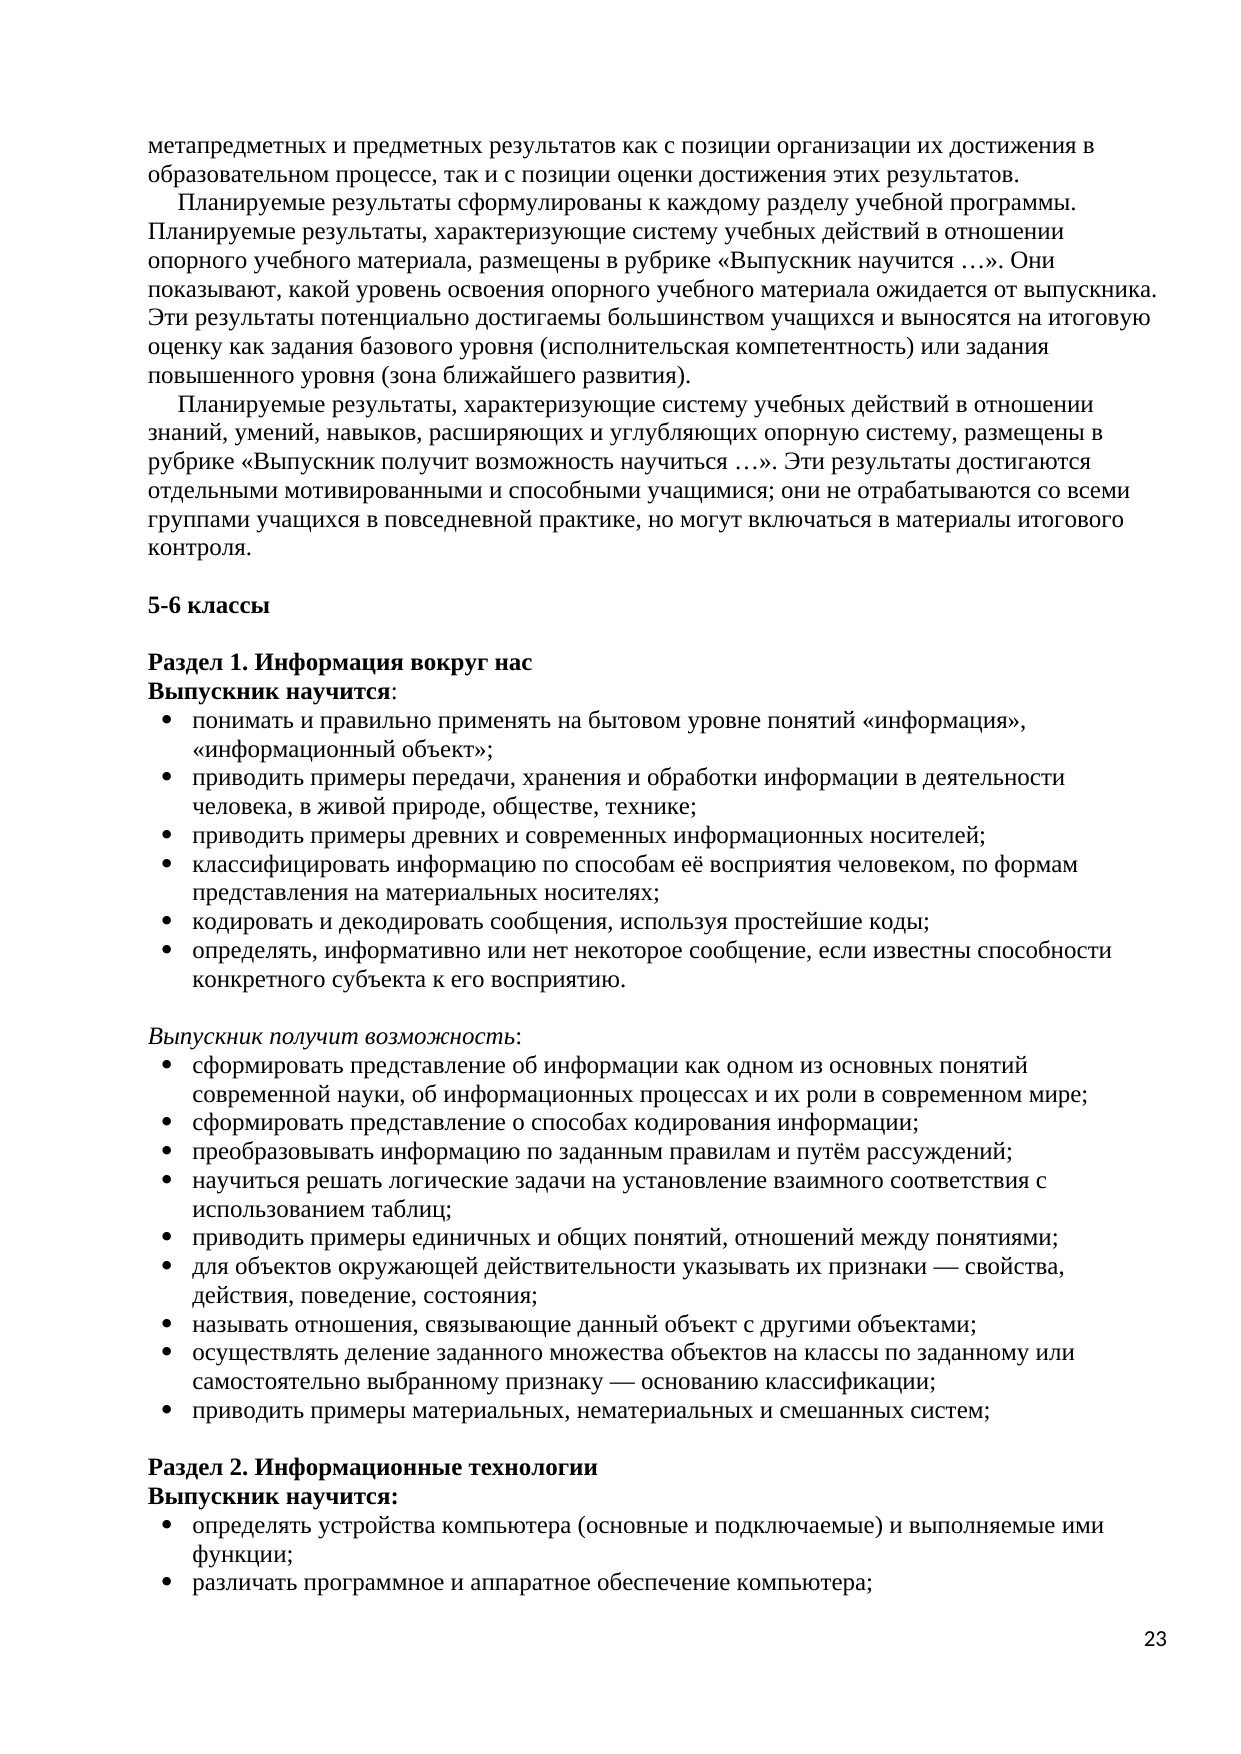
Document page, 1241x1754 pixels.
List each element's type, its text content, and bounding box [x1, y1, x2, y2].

list приводить примеры древних и современных информационных носителей; [162, 820, 1167, 849]
list преобразовывать информацию по заданным правилам и путём рассуждений; [162, 1136, 1167, 1165]
text Выпускник научится: [148, 1481, 1167, 1510]
text Планируемые результаты, характеризующие систему учебных действий в отношении знаний, умений, навыков, расширяющих и углубляющих опорную систему, размещены в рубрике «Выпускник получит возможность научиться …». Эти результаты достигаются отдельными мотивированными и способными учащимися; они не отрабатываются со всеми группами учащихся в повседневной практике, но могут включаться в материалы итогового контроля. [148, 389, 1167, 561]
text Выпускник научится: [148, 676, 1167, 705]
list понимать и правильно применять на бытовом уровне понятий «информация», «информационный объект»; [162, 705, 1167, 762]
text Планируемые результаты, характеризующие систему учебных действий в отношении опорного учебного материала, размещены в рубрике «Выпускник научится …». Они показывают, какой уровень освоения опорного учебного материала ожидается от выпускника. Эти результаты потенциально достигаемы большинством учащихся и выносятся на итоговую оценку как задания базового уровня (исполнительская компетентность) или задания повышенного уровня (зона ближайшего развития). [148, 216, 1167, 389]
list называть отношения, связывающие данный объект с другими объектами; [162, 1309, 1167, 1337]
text 5-6 классы [148, 590, 1167, 619]
list классифицировать информацию по способам её восприятия человеком, по формам представления на материальных носителях; [162, 849, 1167, 906]
list приводить примеры единичных и общих понятий, отношений между понятиями; [162, 1222, 1167, 1251]
text Планируемые результаты сформулированы к каждому разделу учебной программы. [148, 187, 1167, 216]
list различать программное и аппаратное обеспечение компьютера; [162, 1567, 1167, 1596]
text Раздел 2. Информационные технологии [148, 1452, 1167, 1481]
text Выпускник получит возможность: [148, 1021, 1167, 1050]
list сформировать представление о способах кодирования информации; [162, 1107, 1167, 1136]
text Раздел 1. Информация вокруг нас [148, 647, 1167, 676]
list сформировать представление об информации как одном из основных понятий современной науки, об информационных процессах и их роли в современном мире; [162, 1050, 1167, 1107]
list определять, информативно или нет некоторое сообщение, если известны способности конкретного субъекта к его восприятию. [162, 935, 1167, 992]
list научиться решать логические задачи на установление взаимного соответствия с использованием таблиц; [162, 1165, 1167, 1222]
list осуществлять деление заданного множества объектов на классы по заданному или самостоятельно выбранному признаку — основанию классификации; [162, 1337, 1167, 1395]
list приводить примеры передачи, хранения и обработки информации в деятельности человека, в живой природе, обществе, технике; [162, 762, 1167, 820]
list для объектов окружающей действительности указывать их признаки — свойства, действия, поведение, состояния; [162, 1251, 1167, 1309]
list приводить примеры материальных, нематериальных и смешанных систем; [162, 1395, 1167, 1424]
list кодировать и декодировать сообщения, используя простейшие коды; [162, 906, 1167, 935]
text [148, 130, 1167, 187]
list определять устройства компьютера (основные и подключаемые) и выполняемые ими функции; [162, 1510, 1167, 1567]
